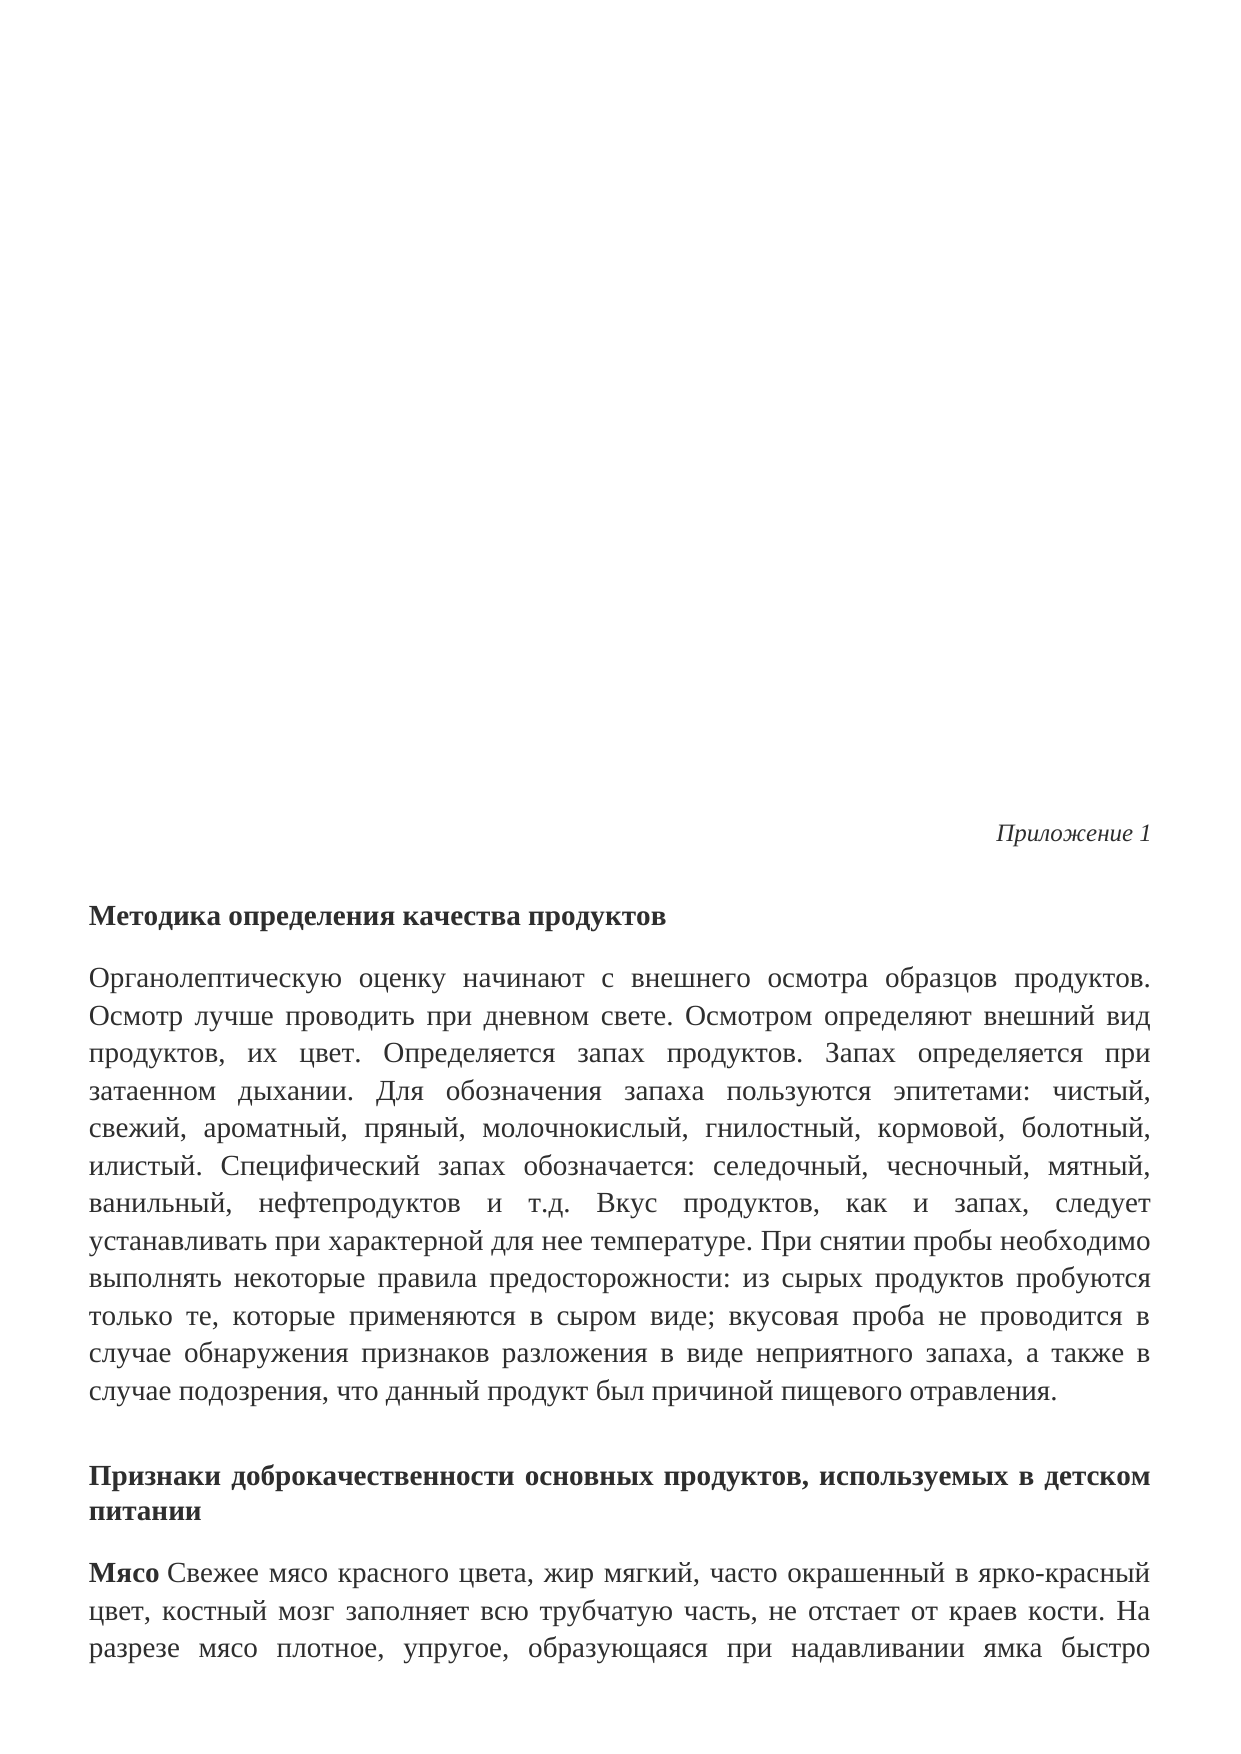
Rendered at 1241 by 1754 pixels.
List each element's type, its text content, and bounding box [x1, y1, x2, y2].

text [89, 1552, 1152, 1664]
text Органолептическую оценку начинают с внешнего осмотра образцов продуктов. Осмотр лучше проводить при дневном свете. Осмотром определяют внешний вид продуктов, их цвет. Определяется запах продуктов. Запах определяется при затаенном дыхании. Для обозначения запаха пользуются эпитетами: чистый, свежий, ароматный, пряный, молочнокислый, гнилостный, кормовой, болотный, илистый. Специфический запах обозначается: селедочный, чесночный, мятный, ванильный, нефтепродуктов и т.д. Вкус продуктов, как и запах, следует устанавливать при характерной для нее температуре. При снятии пробы необходимо выполнять некоторые правила предосторожности: из сырых продуктов пробуются только те, которые применяются в сыром виде; вкусовая проба не проводится в случае обнаружения признаков разложения в виде неприятного запаха, а также в случае подозрения, что данный продукт был причиной пищевого отравления. [89, 957, 1152, 1407]
text Приложение 1 [89, 809, 1152, 847]
text Методика определения качества продуктов [89, 897, 1152, 932]
text Признаки доброкачественности основных продуктов, используемых в детском питании [89, 1457, 1152, 1527]
